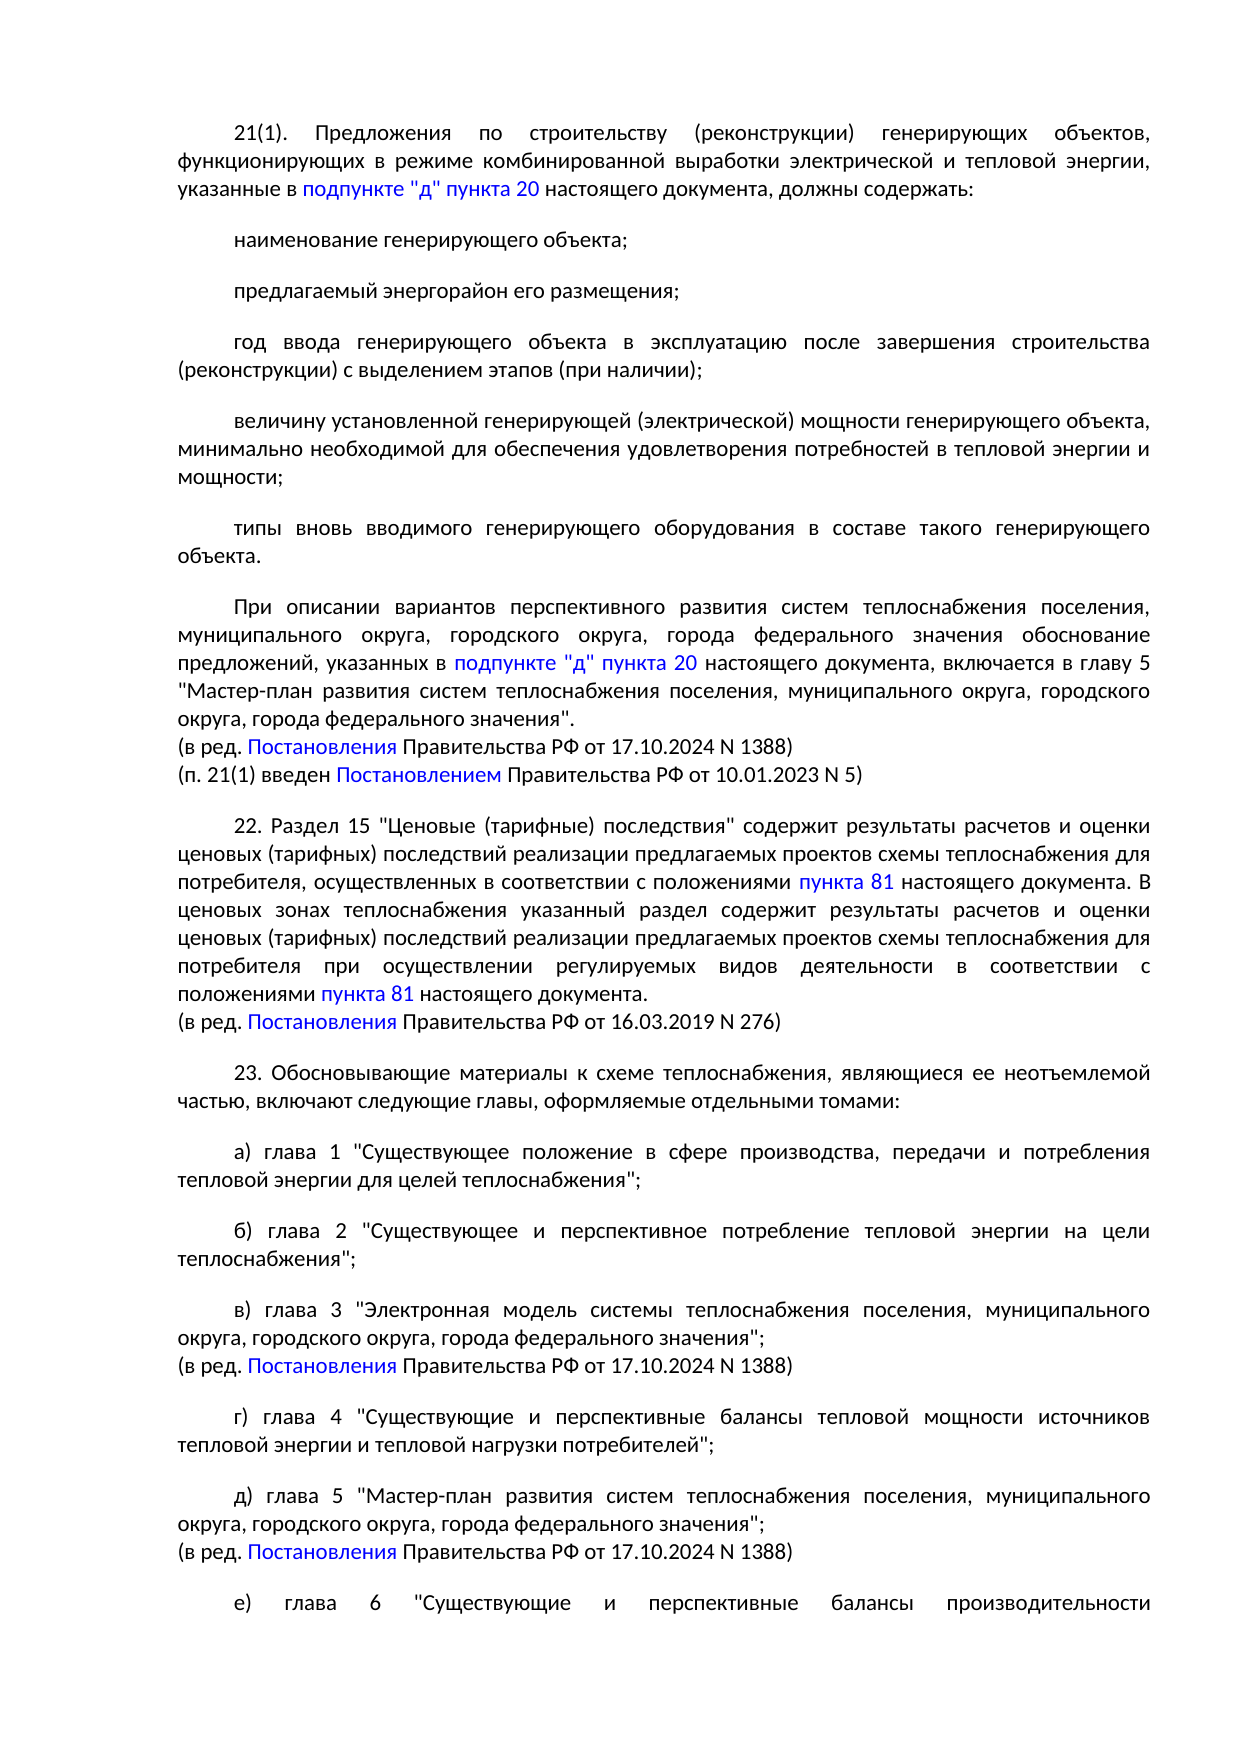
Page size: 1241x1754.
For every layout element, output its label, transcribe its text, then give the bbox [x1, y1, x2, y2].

text г) глава 4 "Существующие и перспективные балансы тепловой мощности источников тепловой энергии и тепловой нагрузки потребителей"; [177, 1402, 1152, 1458]
text (п. 21(1) введен Постановлением Правительства РФ от 10.01.2023 N 5) [177, 760, 1152, 788]
text б) глава 2 "Существующее и перспективное потребление тепловой энергии на цели теплоснабжения"; [177, 1216, 1152, 1272]
text в) глава 3 "Электронная модель системы теплоснабжения поселения, муниципального округа, городского округа, города федерального значения"; [177, 1295, 1152, 1351]
text (в ред. Постановления Правительства РФ от 17.10.2024 N 1388) [177, 732, 1152, 760]
text предлагаемый энергорайон его размещения; [177, 276, 1152, 304]
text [177, 1588, 1152, 1616]
text а) глава 1 "Существующее положение в сфере производства, передачи и потребления тепловой энергии для целей теплоснабжения"; [177, 1137, 1152, 1193]
text (в ред. Постановления Правительства РФ от 17.10.2024 N 1388) [177, 1537, 1152, 1565]
text 22. Раздел 15 "Ценовые (тарифные) последствия" содержит результаты расчетов и оценки ценовых (тарифных) последствий реализации предлагаемых проектов схемы теплоснабжения для потребителя, осуществленных в соответствии с положениями пункта 81 настоящего документа. В ценовых зонах теплоснабжения указанный раздел содержит результаты расчетов и оценки ценовых (тарифных) последствий реализации предлагаемых проектов схемы теплоснабжения для потребителя при осуществлении регулируемых видов деятельности в соответствии с положениями пункта 81 настоящего документа. [177, 811, 1152, 1007]
text (в ред. Постановления Правительства РФ от 17.10.2024 N 1388) [177, 1351, 1152, 1379]
text При описании вариантов перспективного развития систем теплоснабжения поселения, муниципального округа, городского округа, города федерального значения обоснование предложений, указанных в подпункте "д" пункта 20 настоящего документа, включается в главу 5 "Мастер-план развития систем теплоснабжения поселения, муниципального округа, городского округа, города федерального значения". [177, 592, 1152, 732]
text (в ред. Постановления Правительства РФ от 16.03.2019 N 276) [177, 1007, 1152, 1035]
text величину установленной генерирующей (электрической) мощности генерирующего объекта, минимально необходимой для обеспечения удовлетворения потребностей в тепловой энергии и мощности; [177, 406, 1152, 490]
text типы вновь вводимого генерирующего оборудования в составе такого генерирующего объекта. [177, 513, 1152, 569]
text наименование генерирующего объекта; [177, 225, 1152, 253]
text 23. Обосновывающие материалы к схеме теплоснабжения, являющиеся ее неотъемлемой частью, включают следующие главы, оформляемые отдельными томами: [177, 1058, 1152, 1114]
text д) глава 5 "Мастер-план развития систем теплоснабжения поселения, муниципального округа, городского округа, города федерального значения"; [177, 1481, 1152, 1537]
text 21(1). Предложения по строительству (реконструкции) генерирующих объектов, функционирующих в режиме комбинированной выработки электрической и тепловой энергии, указанные в подпункте "д" пункта 20 настоящего документа, должны содержать: [177, 118, 1152, 202]
text год ввода генерирующего объекта в эксплуатацию после завершения строительства (реконструкции) с выделением этапов (при наличии); [177, 327, 1152, 383]
